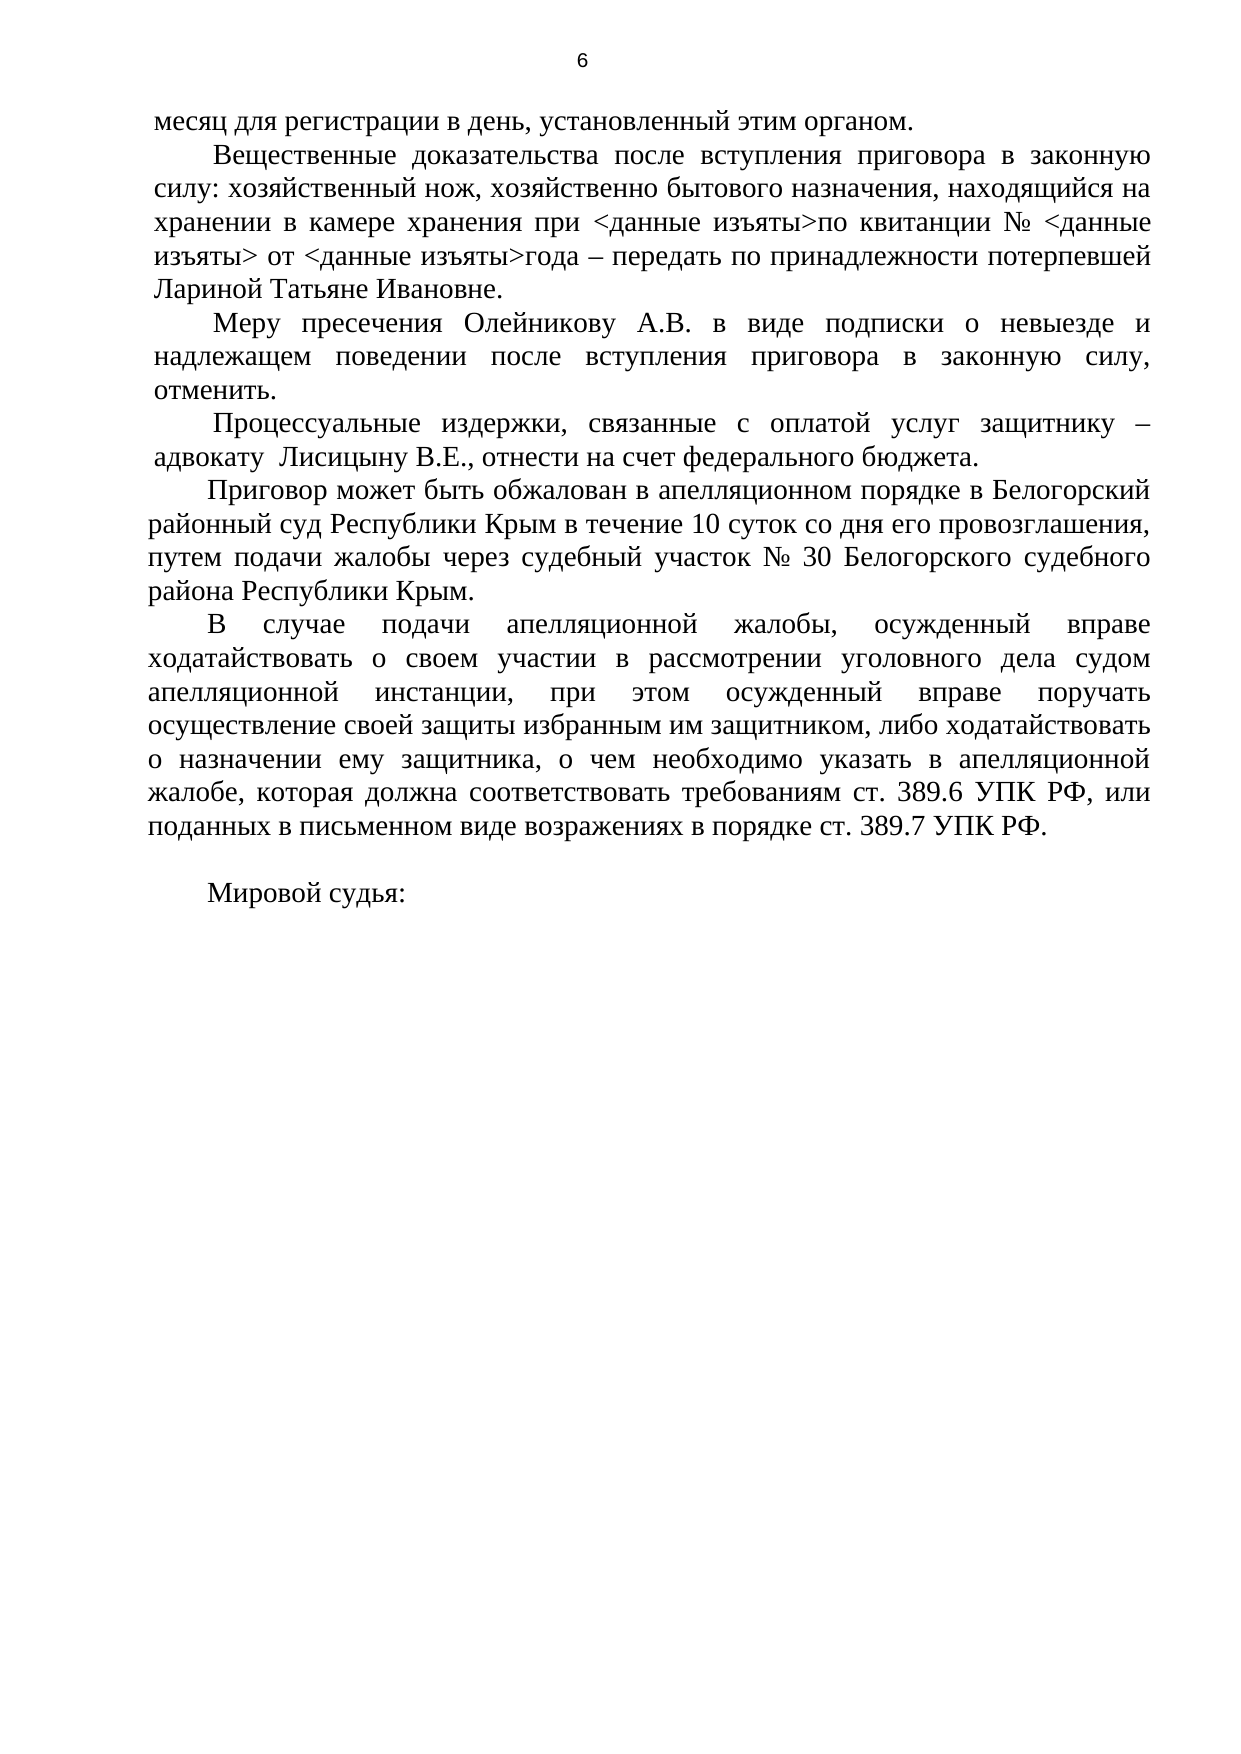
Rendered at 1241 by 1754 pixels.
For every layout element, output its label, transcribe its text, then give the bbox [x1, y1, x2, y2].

text Мировой судья: [148, 875, 1152, 908]
text Вещественные доказательства после вступления приговора в законную силу: хозяйственный нож, хозяйственно бытового назначения, находящийся на хранении в камере хранения при <данные изъяты>по квитанции № <данные изъяты> от <данные изъяты>года – передать по принадлежности потерпевшей Лариной Татьяне Ивановне. [154, 137, 1152, 305]
text Процессуальные издержки, связанные с оплатой услуг защитнику – адвокату Лисицыну В.Е., отнести на счет федерального бюджета. [154, 405, 1152, 472]
text Приговор может быть обжалован в апелляционном порядке в Белогорский районный суд Республики Крым в течение 10 суток со дня его провозглашения, путем подачи жалобы через судебный участок № 30 Белогорского судебного района Республики Крым. [148, 472, 1152, 607]
text Меру пресечения Олейникову А.В. в виде подписки о невыезде и надлежащем поведении после вступления приговора в законную силу, отменить. [154, 305, 1152, 405]
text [154, 103, 1152, 137]
text В случае подачи апелляционной жалобы, осужденный вправе ходатайствовать о своем участии в рассмотрении уголовного дела судом апелляционной инстанции, при этом осужденный вправе поручать осуществление своей защиты избранным им защитником, либо ходатайствовать о назначении ему защитника, о чем необходимо указать в апелляционной жалобе, которая должна соответствовать требованиям ст. 389.6 УПК РФ, или поданных в письменном виде возражениях в порядке ст. 389.7 УПК РФ. [148, 607, 1152, 841]
